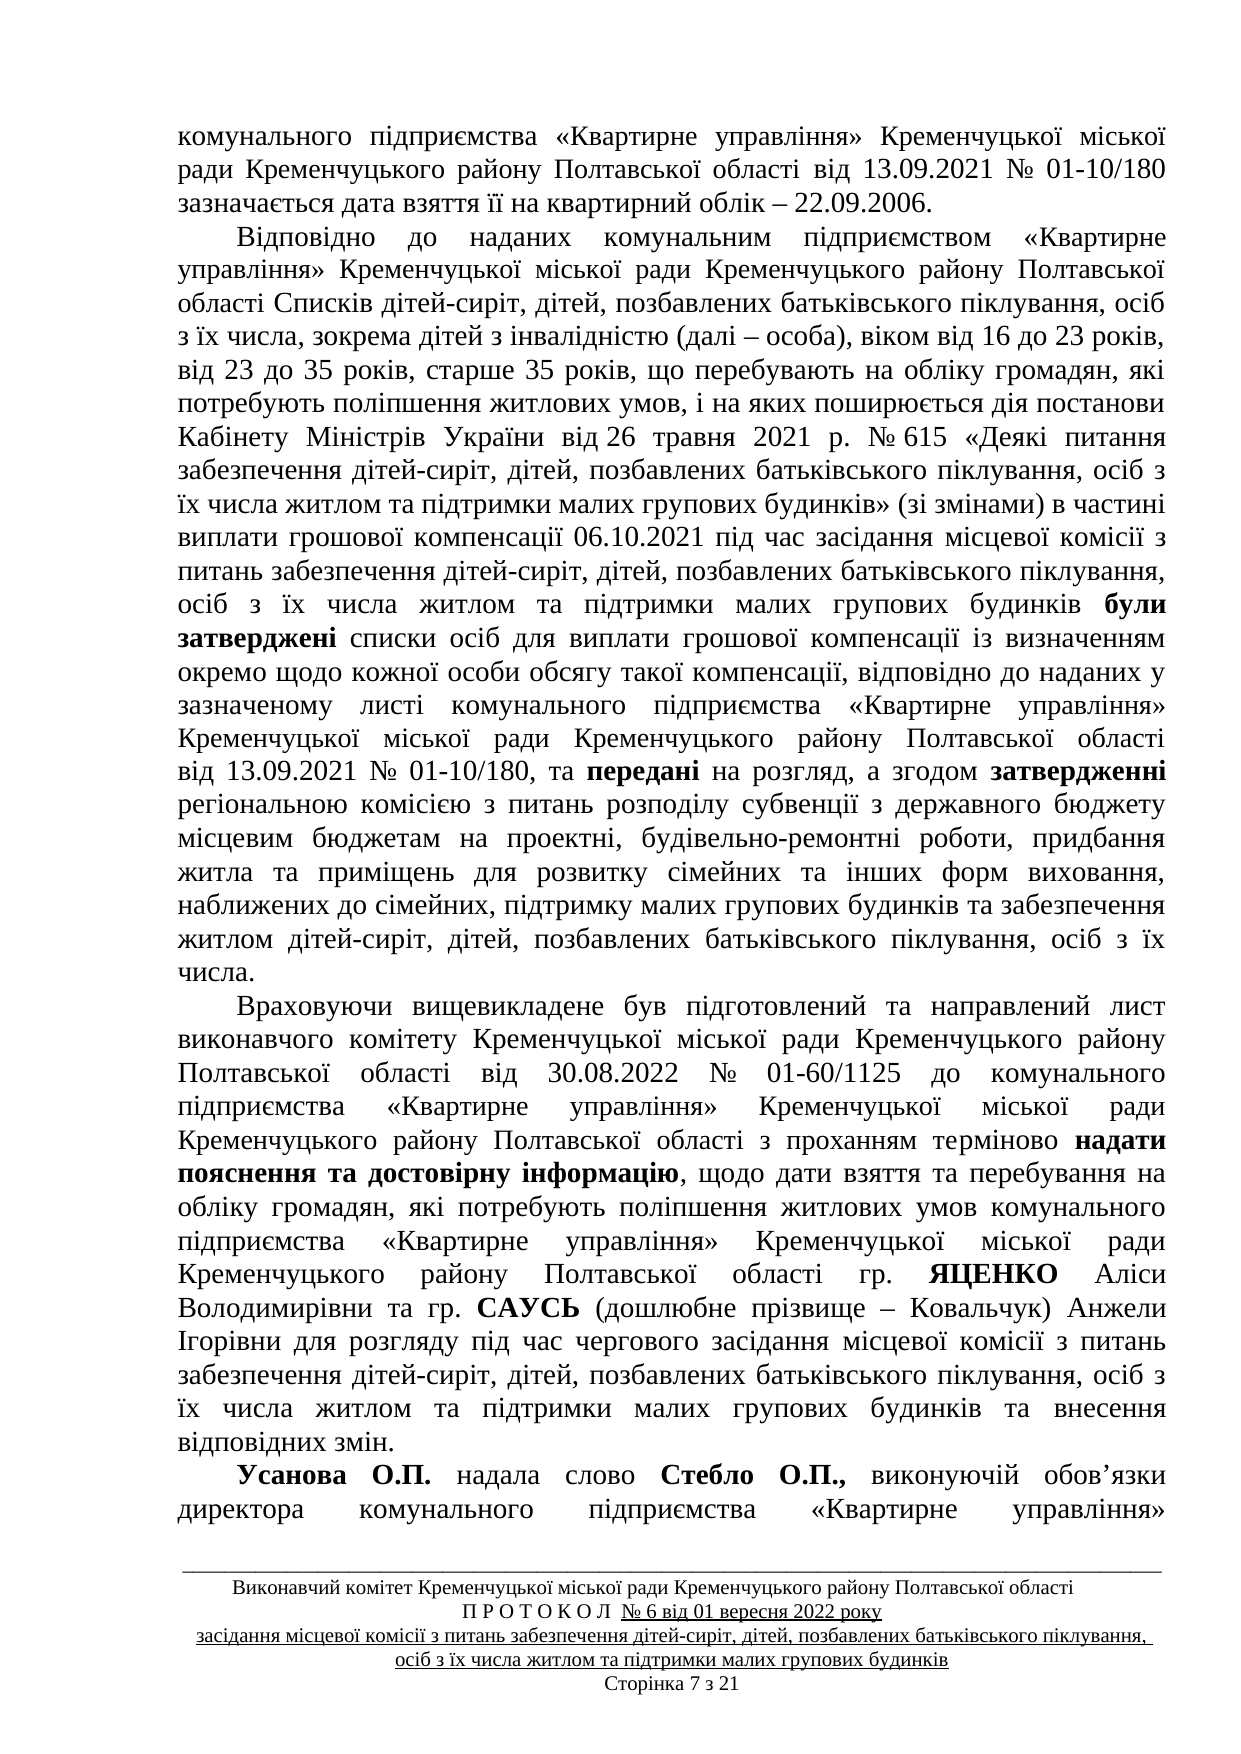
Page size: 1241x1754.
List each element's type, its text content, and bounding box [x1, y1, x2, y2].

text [177, 1457, 1166, 1524]
text Враховуючи вищевикладене був підготовлений та направлений лист виконавчого комітету Кременчуцької міської ради Кременчуцького району Полтавської області від 30.08.2022 № 01-60/1125 до комунального підприємства «Квартирне управління» Кременчуцької міської ради Кременчуцького району Полтавської області з проханням терміново надати пояснення та достовірну інформацію, щодо дати взяття та перебування на обліку громадян, які потребують поліпшення житлових умов комунального підприємства «Квартирне управління» Кременчуцької міської ради Кременчуцького району Полтавської області гр. ЯЦЕНКО Аліси Володимирівни та гр. САУСЬ (дошлюбне прізвище – Ковальчук) Анжели Ігорівни для розгляду під час чергового засідання місцевої комісії з питань забезпечення дітей-сиріт, дітей, позбавлених батьківського піклування, осіб з їх числа житлом та підтримки малих групових будинків та внесення відповідних змін. [177, 988, 1166, 1457]
text Відповідно до наданих комунальним підприємством «Квартирне управління» Кременчуцької міської ради Кременчуцького району Полтавської області Списків дітей-сиріт, дітей, позбавлених батьківського піклування, осіб з їх числа, зокрема дітей з інвалідністю (далі – особа), віком від 16 до 23 років, від 23 до 35 років, старше 35 років, що перебувають на обліку громадян, які потребують поліпшення житлових умов, і на яких поширюється дія постанови Кабінету Міністрів України від 26 травня 2021 р. № 615 «Деякі питання забезпечення дітей-сиріт, дітей, позбавлених батьківського піклування, осіб з їх числа житлом та підтримки малих групових будинків» (зі змінами) в частині виплати грошової компенсації 06.10.2021 під час засідання місцевої комісії з питань забезпечення дітей-сиріт, дітей, позбавлених батьківського піклування, осіб з їх числа житлом та підтримки малих групових будинків були затверджені списки осіб для виплати грошової компенсації із визначенням окремо щодо кожної особи обсягу такої компенсації, відповідно до наданих у зазначеному листі комунального підприємства «Квартирне управління» Кременчуцької міської ради Кременчуцького району Полтавської області від 13.09.2021 № 01-10/180, та передані на розгляд, а згодом затвердженні регіональною комісією з питань розподілу субвенції з державного бюджету місцевим бюджетам на проектні, будівельно-ремонтні роботи, придбання житла та приміщень для розвитку сімейних та інших форм виховання, наближених до сімейних, підтримку малих групових будинків та забезпечення житлом дітей-сиріт, дітей, позбавлених батьківського піклування, осіб з їх числа. [177, 219, 1166, 988]
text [177, 118, 1166, 219]
